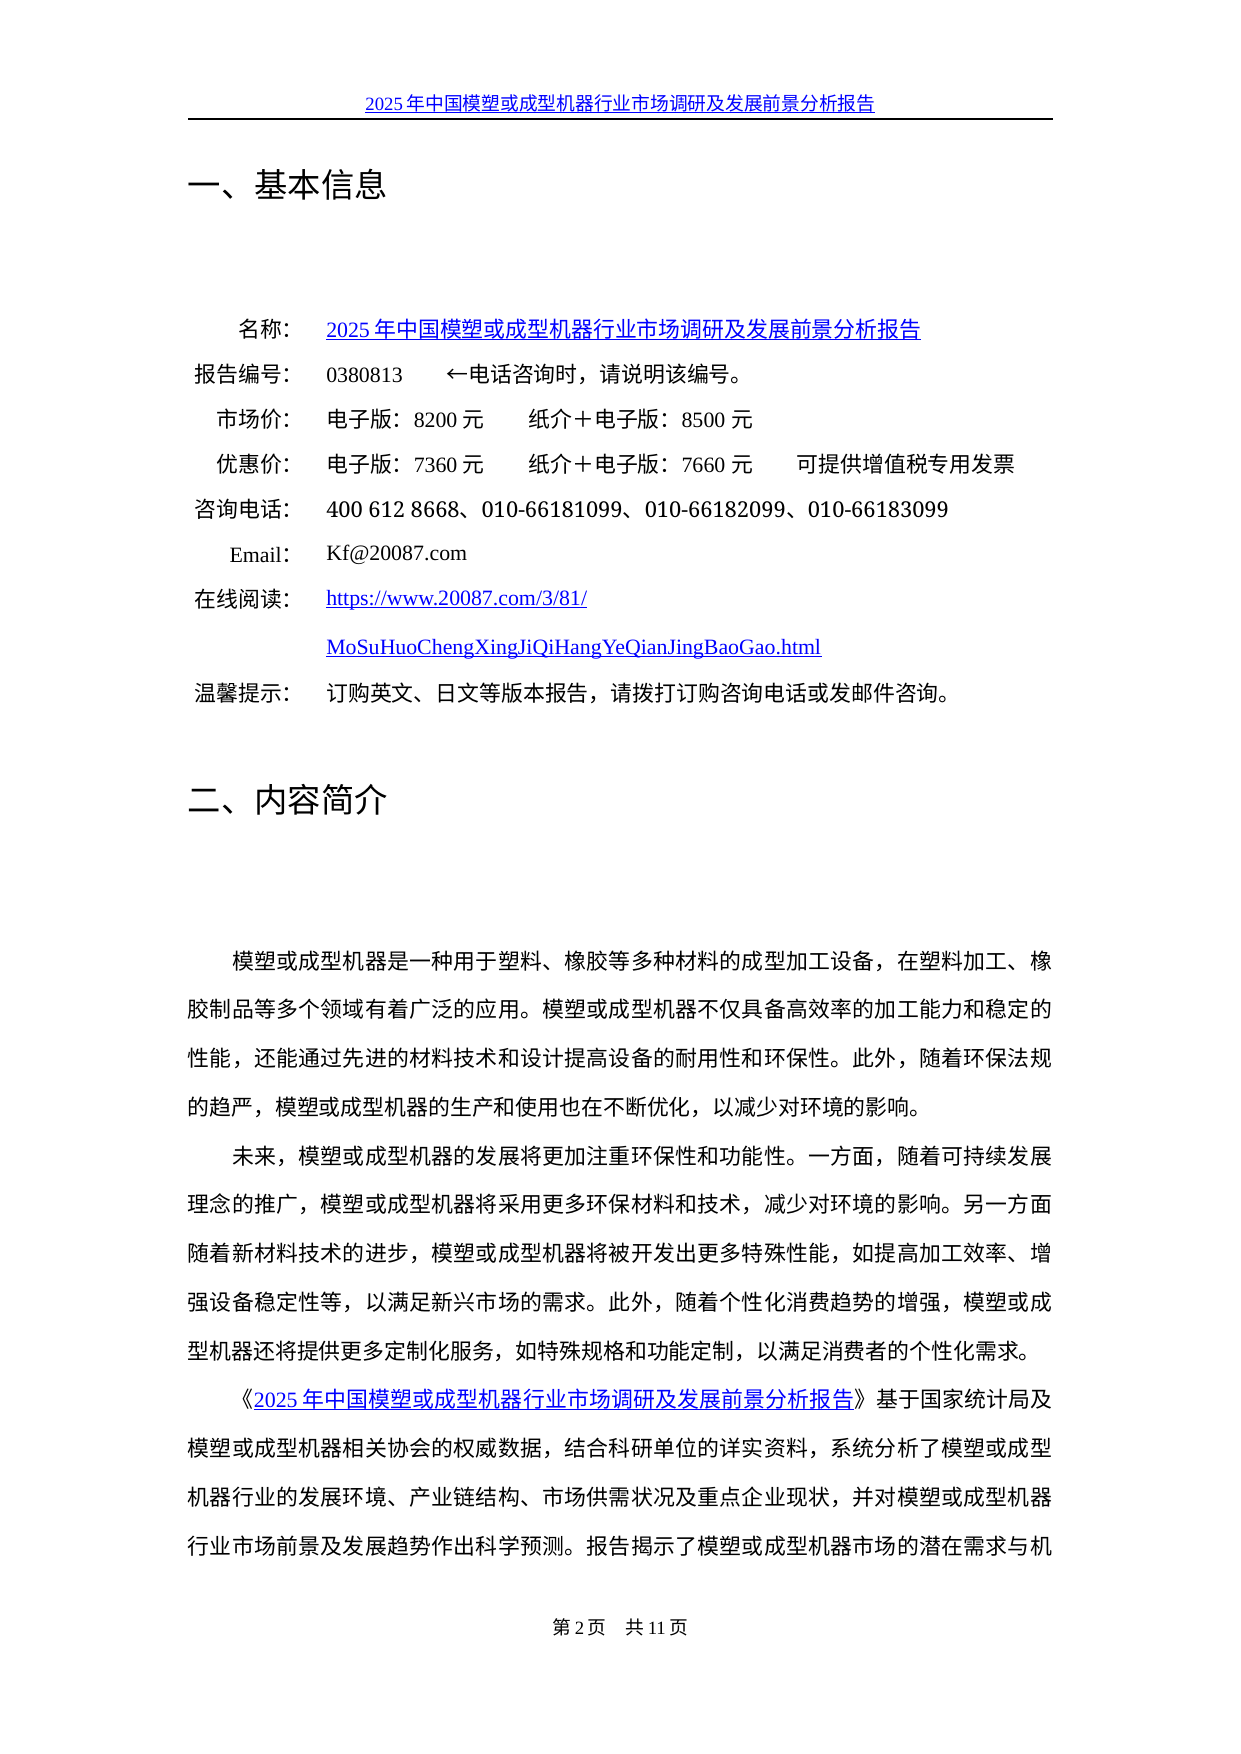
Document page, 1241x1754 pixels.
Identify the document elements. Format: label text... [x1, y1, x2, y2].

table_cell 报告编号： [167, 357, 315, 402]
table_cell Kf@20087.com [315, 537, 1073, 582]
table_cell 400 612 8668、010-66181099、010-66182099、010-66183099 [315, 492, 1073, 537]
table_cell [315, 582, 1073, 675]
table_cell 0380813 ←电话咨询时，请说明该编号。 [315, 357, 1073, 402]
table_cell Email： [167, 537, 315, 582]
table_cell 在线阅读： [167, 582, 315, 675]
table_cell 电子版：7360 元 纸介＋电子版：7660 元 可提供增值税专用发票 [315, 447, 1073, 492]
table_header 名称： [167, 312, 315, 357]
table_cell 市场价： [167, 402, 315, 447]
table_cell 咨询电话： [167, 492, 315, 537]
table_cell 订购英文、日文等版本报告，请拨打订购咨询电话或发邮件咨询。 [315, 675, 1073, 720]
table_cell 温馨提示： [167, 675, 315, 720]
title 一、基本信息 [187, 150, 1053, 215]
table_cell 电子版：8200 元 纸介＋电子版：8500 元 [315, 402, 1073, 447]
table_cell 优惠价： [167, 447, 315, 492]
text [187, 943, 1053, 1561]
table_header 2025年中国模塑或成型机器行业市场调研及发展前景分析报告 [315, 312, 1073, 357]
title 二、内容简介 [187, 766, 1053, 831]
